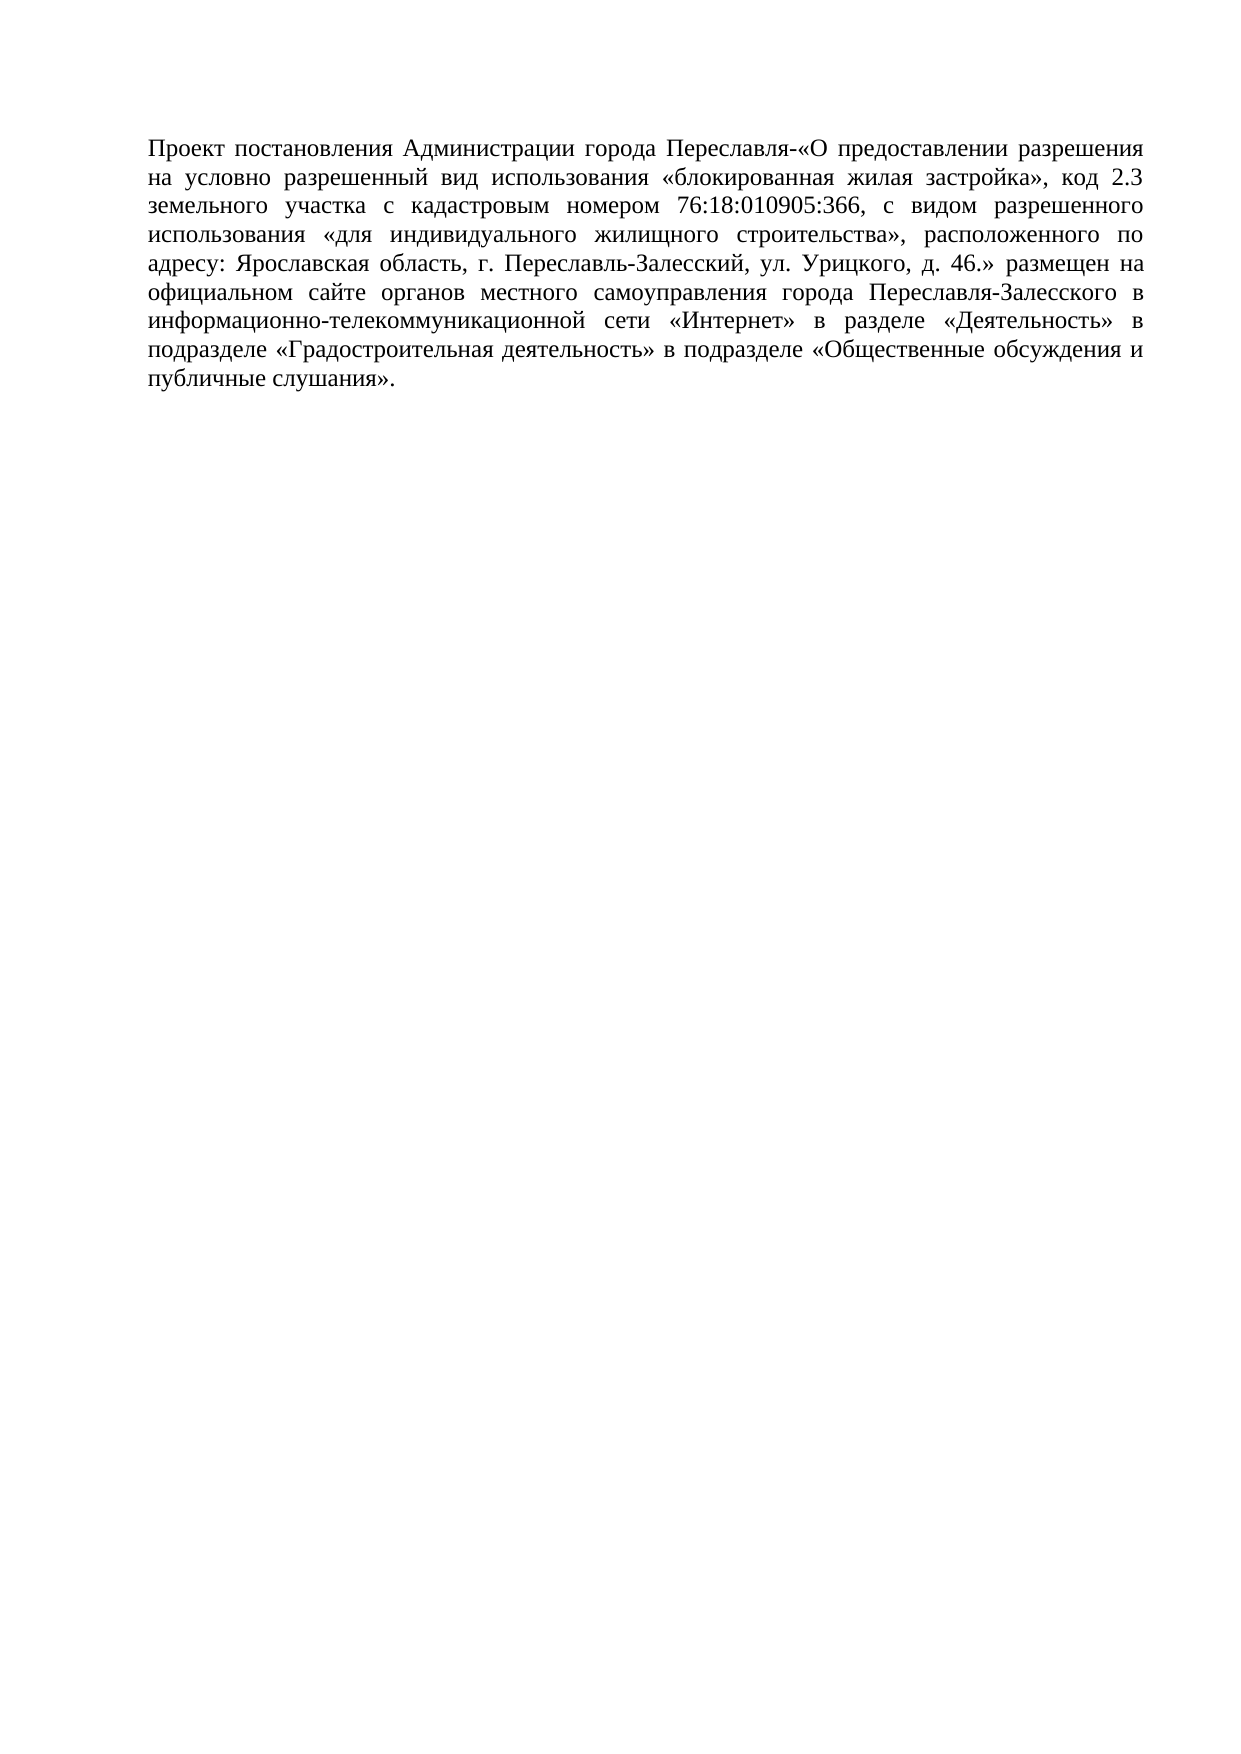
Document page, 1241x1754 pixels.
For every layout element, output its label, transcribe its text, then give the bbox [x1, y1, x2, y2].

text Проект постановления Администрации города Переславля-«О предоставлении разрешения на условно разрешенный вид использования «блокированная жилая застройка», код 2.3 земельного участка с кадастровым номером 76:18:010905:366, с видом разрешенного использования «для индивидуального жилищного строительства», расположенного по адресу: Ярославская область, г. Переславль-Залесский, ул. Урицкого, д. 46.» размещен на официальном сайте органов местного самоуправления города Переславля-Залесского в информационно-телекоммуникационной сети «Интернет» в разделе «Деятельность» в подразделе «Градостроительная деятельность» в подразделе «Общественные обсуждения и публичные слушания». [148, 133, 1144, 392]
